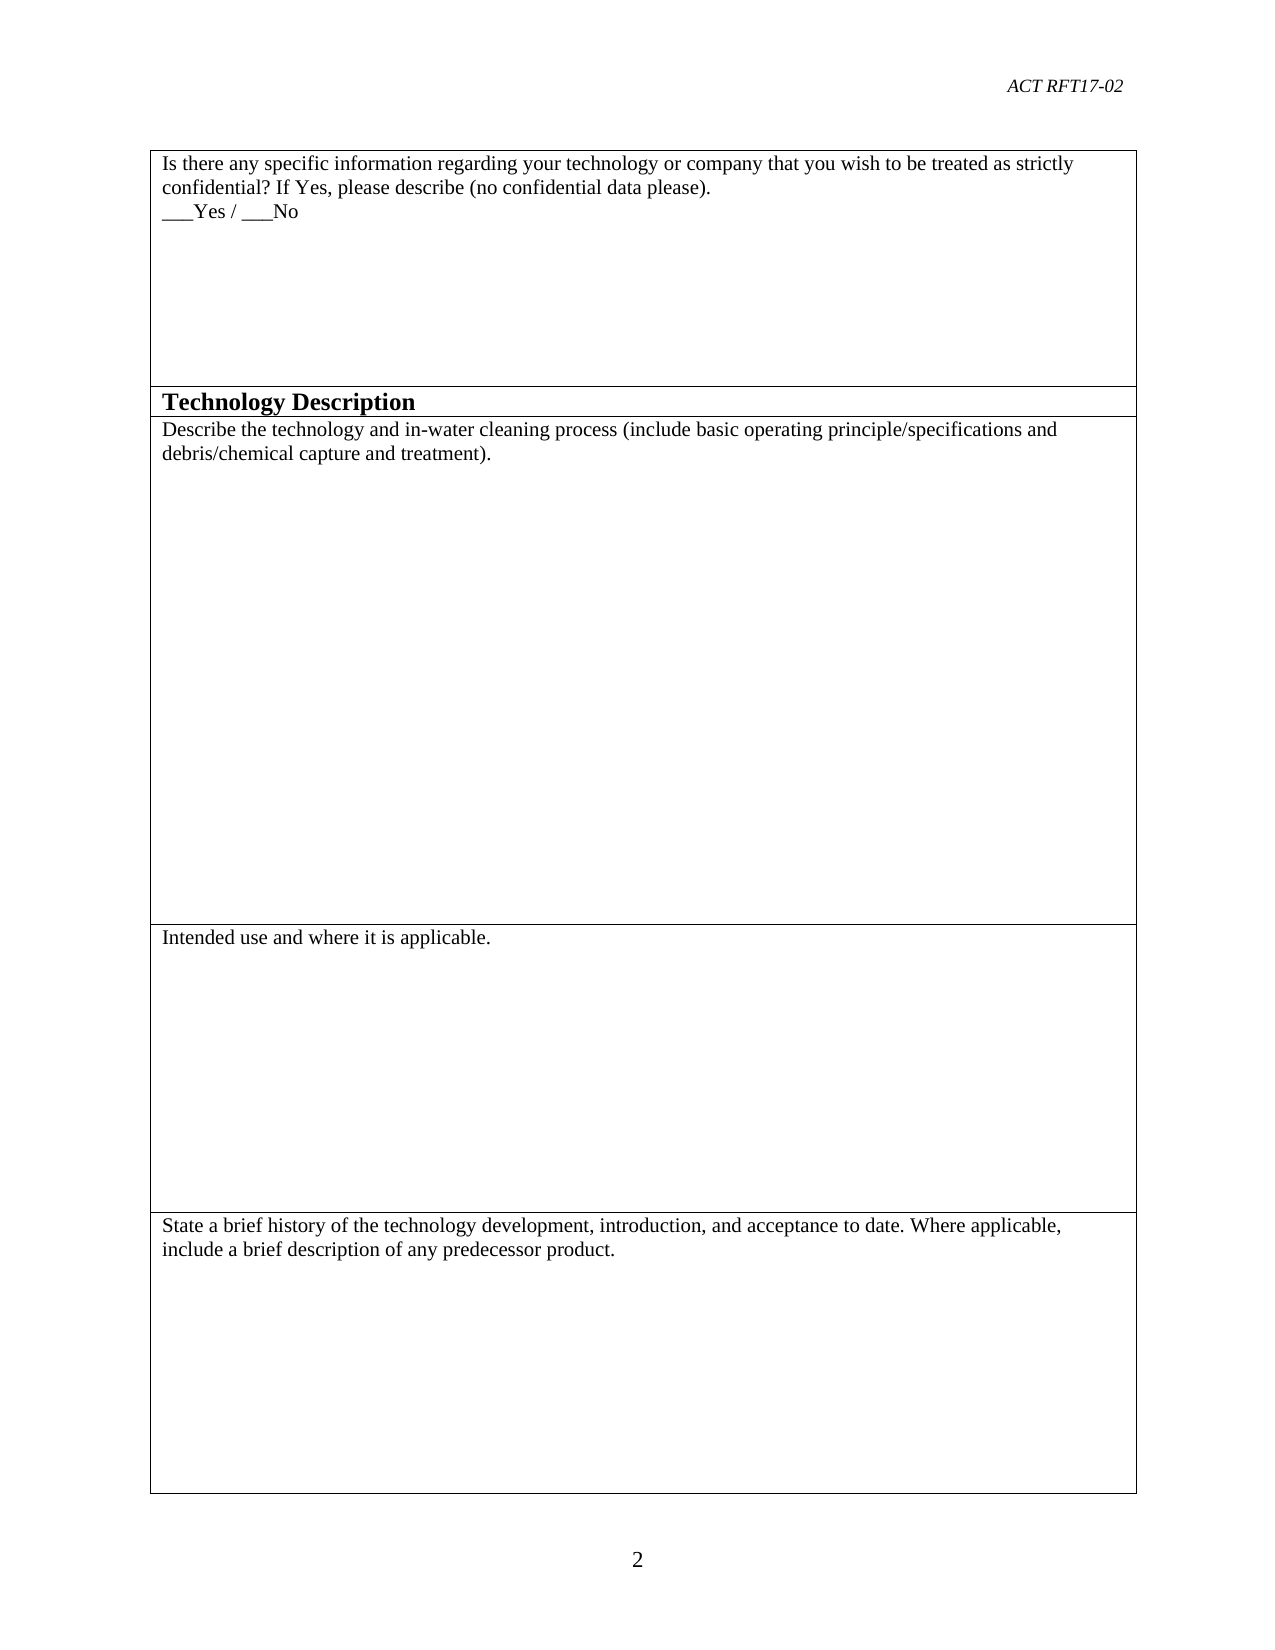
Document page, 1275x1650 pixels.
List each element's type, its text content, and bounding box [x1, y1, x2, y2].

table_cell Intended use and where it is applicable. [151, 925, 1136, 1212]
table_cell Is there any specific information regarding your technology or company that you wish to be treated as strictly confidential? If Yes, please describe (no confidential data please). ___Yes / ___No [151, 151, 1136, 386]
table_cell Describe the technology and in-water cleaning process (include basic operating principle/specifications and debris/chemical capture and treatment). [151, 417, 1136, 924]
table_cell State a brief history of the technology development, introduction, and acceptance to date. Where applicable, include a brief description of any predecessor product. [151, 1213, 1136, 1493]
table_cell Technology Description [151, 387, 1136, 416]
